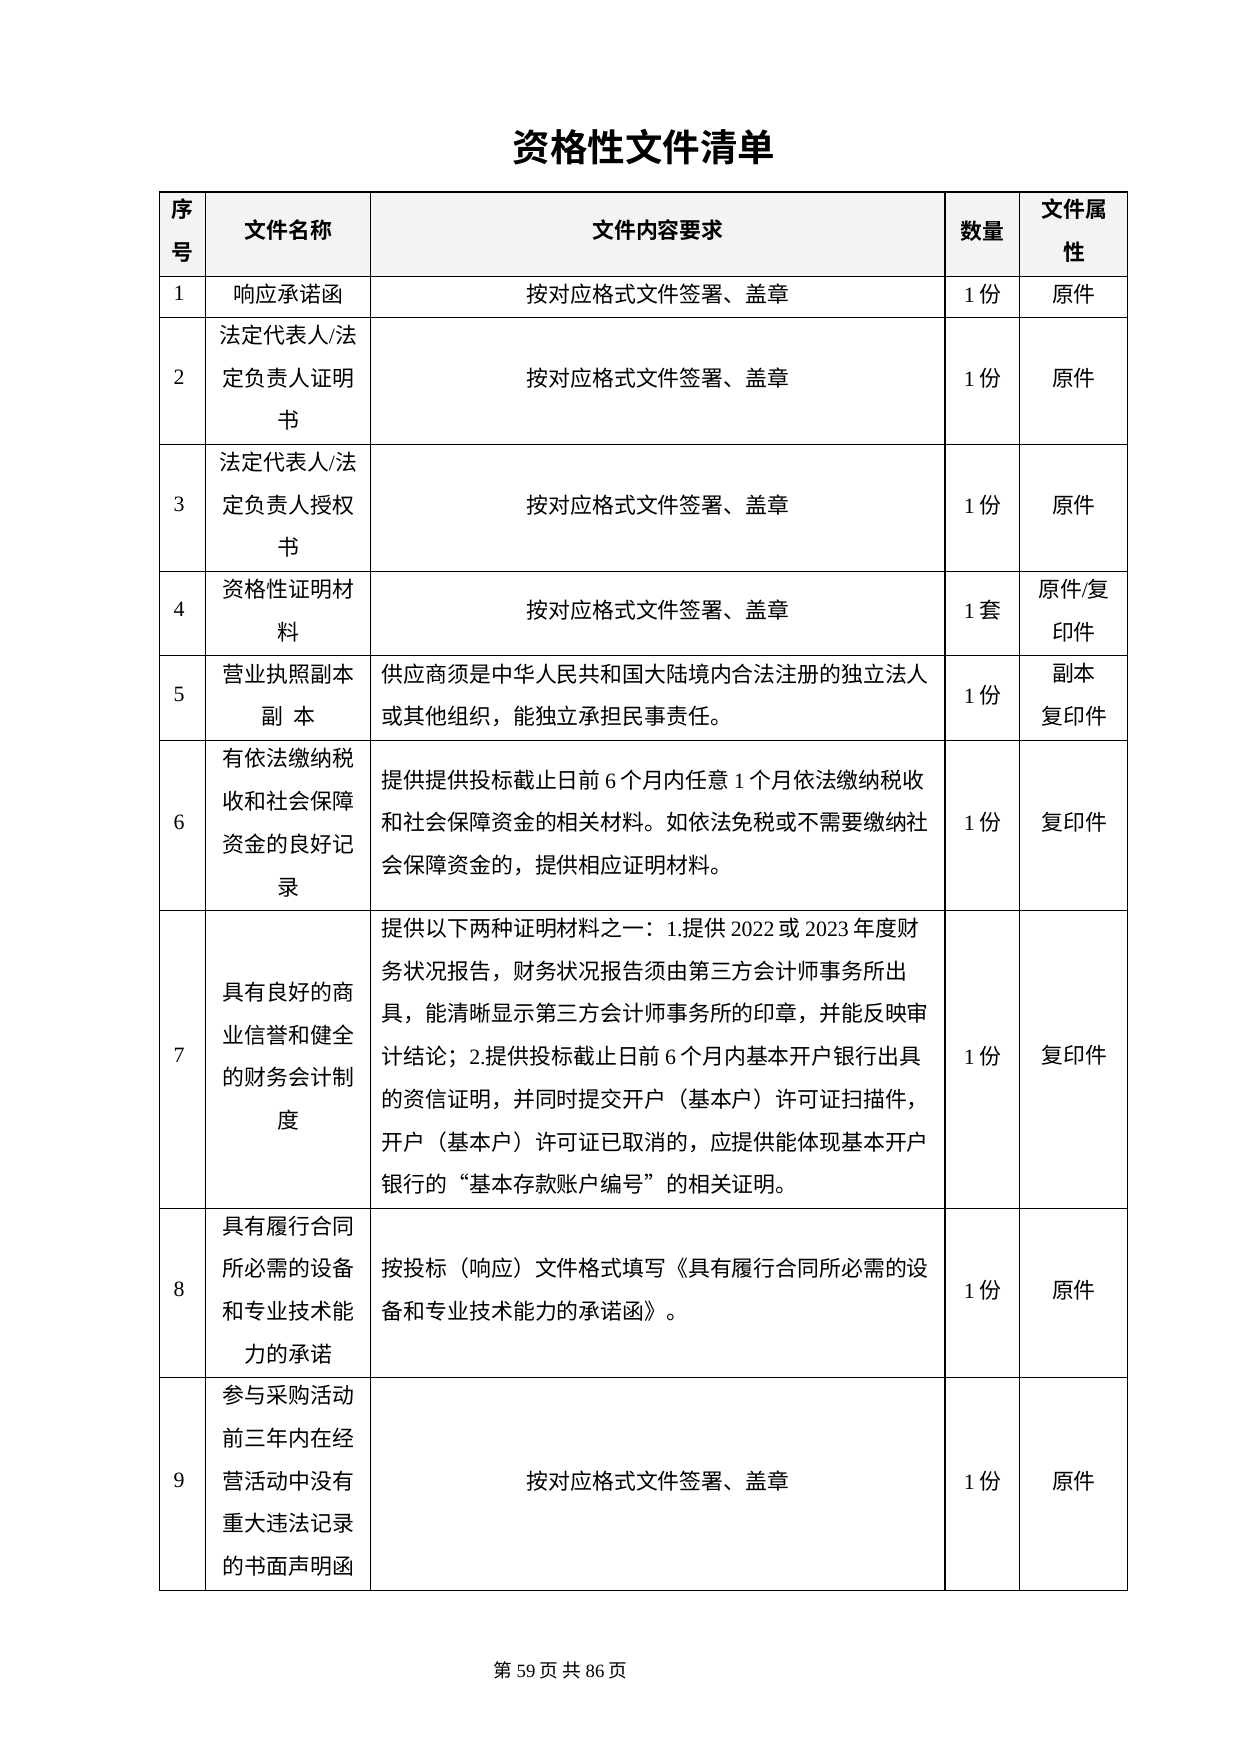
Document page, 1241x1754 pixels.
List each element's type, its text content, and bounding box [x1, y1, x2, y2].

table_cell 原件/复印件 [1020, 572, 1127, 655]
table_cell [160, 1378, 205, 1589]
text 资格性文件清单 [165, 118, 1122, 172]
table_cell 法定代表人/法定负责人证明书 [206, 318, 370, 444]
table_cell 提供以下两种证明材料之一：1.提供2022或2023年度财务状况报告，财务状况报告须由第三方会计师事务所出具，能清晰显示第三方会计师事务所的印章，并能反映审计结论；2.提供投标截止日前6个月内基本开户银行出具的资信证明，并同时提交开户（基本户）许可证扫描件，开户（基本户）许可证已取消的，应提供能体现基本开户银行的“基本存款账户编号”的相关证明。 [371, 911, 944, 1208]
table_cell 参与采购活动前三年内在经营活动中没有重大违法记录的书面声明函 [206, 1378, 370, 1589]
table_cell [160, 1209, 205, 1377]
table_cell 按对应格式文件签署、盖章 [371, 1378, 944, 1589]
table_cell 1份 [946, 318, 1019, 444]
table_cell 原件 [1020, 445, 1127, 571]
table_cell 1份 [946, 445, 1019, 571]
table_cell 1份 [946, 277, 1019, 317]
table_cell 响应承诺函 [206, 277, 370, 317]
table_cell 副本 复印件 [1020, 656, 1127, 740]
table_cell 法定代表人/法定负责人授权书 [206, 445, 370, 571]
table_cell 1份 [946, 656, 1019, 740]
table_header 文件名称 [206, 193, 370, 276]
table_cell 原件 [1020, 1209, 1127, 1377]
table_cell 1份 [946, 911, 1019, 1208]
table_cell 原件 [1020, 318, 1127, 444]
table_cell 资格性证明材料 [206, 572, 370, 655]
table_cell [160, 911, 205, 1208]
table_cell 原件 [1020, 277, 1127, 317]
table_cell [160, 741, 205, 910]
table_cell 复印件 [1020, 741, 1127, 910]
table_cell 1份 [946, 1378, 1019, 1589]
table_cell [160, 277, 205, 317]
table_cell 按对应格式文件签署、盖章 [371, 277, 944, 317]
table_header 数量 [946, 193, 1019, 276]
table_cell [160, 656, 205, 740]
table_cell 按对应格式文件签署、盖章 [371, 572, 944, 655]
table_cell 按对应格式文件签署、盖章 [371, 318, 944, 444]
table_cell [160, 572, 205, 655]
table_cell 按对应格式文件签署、盖章 [371, 445, 944, 571]
table_cell 具有良好的商业信誉和健全的财务会计制度 [206, 911, 370, 1208]
table_cell 提供提供投标截止日前6个月内任意1个月依法缴纳税收和社会保障资金的相关材料。如依法免税或不需要缴纳社会保障资金的，提供相应证明材料。 [371, 741, 944, 910]
table_header 文件属性 [1020, 193, 1127, 276]
table_cell 营业执照副本 副 本 [206, 656, 370, 740]
table_cell 1份 [946, 741, 1019, 910]
table_cell 复印件 [1020, 911, 1127, 1208]
table_cell [160, 445, 205, 571]
table_header 文件内容要求 [371, 193, 944, 276]
table_cell 具有履行合同所必需的设备和专业技术能力的承诺 [206, 1209, 370, 1377]
table_header 序号 [160, 193, 205, 276]
table_cell 原件 [1020, 1378, 1127, 1589]
table_cell 有依法缴纳税收和社会保障资金的良好记录 [206, 741, 370, 910]
table_cell 1份 [946, 1209, 1019, 1377]
table_cell 1套 [946, 572, 1019, 655]
table_cell 供应商须是中华人民共和国大陆境内合法注册的独立法人或其他组织，能独立承担民事责任。 [371, 656, 944, 740]
table_cell 按投标（响应）文件格式填写《具有履行合同所必需的设备和专业技术能力的承诺函》。 [371, 1209, 944, 1377]
table_cell [160, 318, 205, 444]
